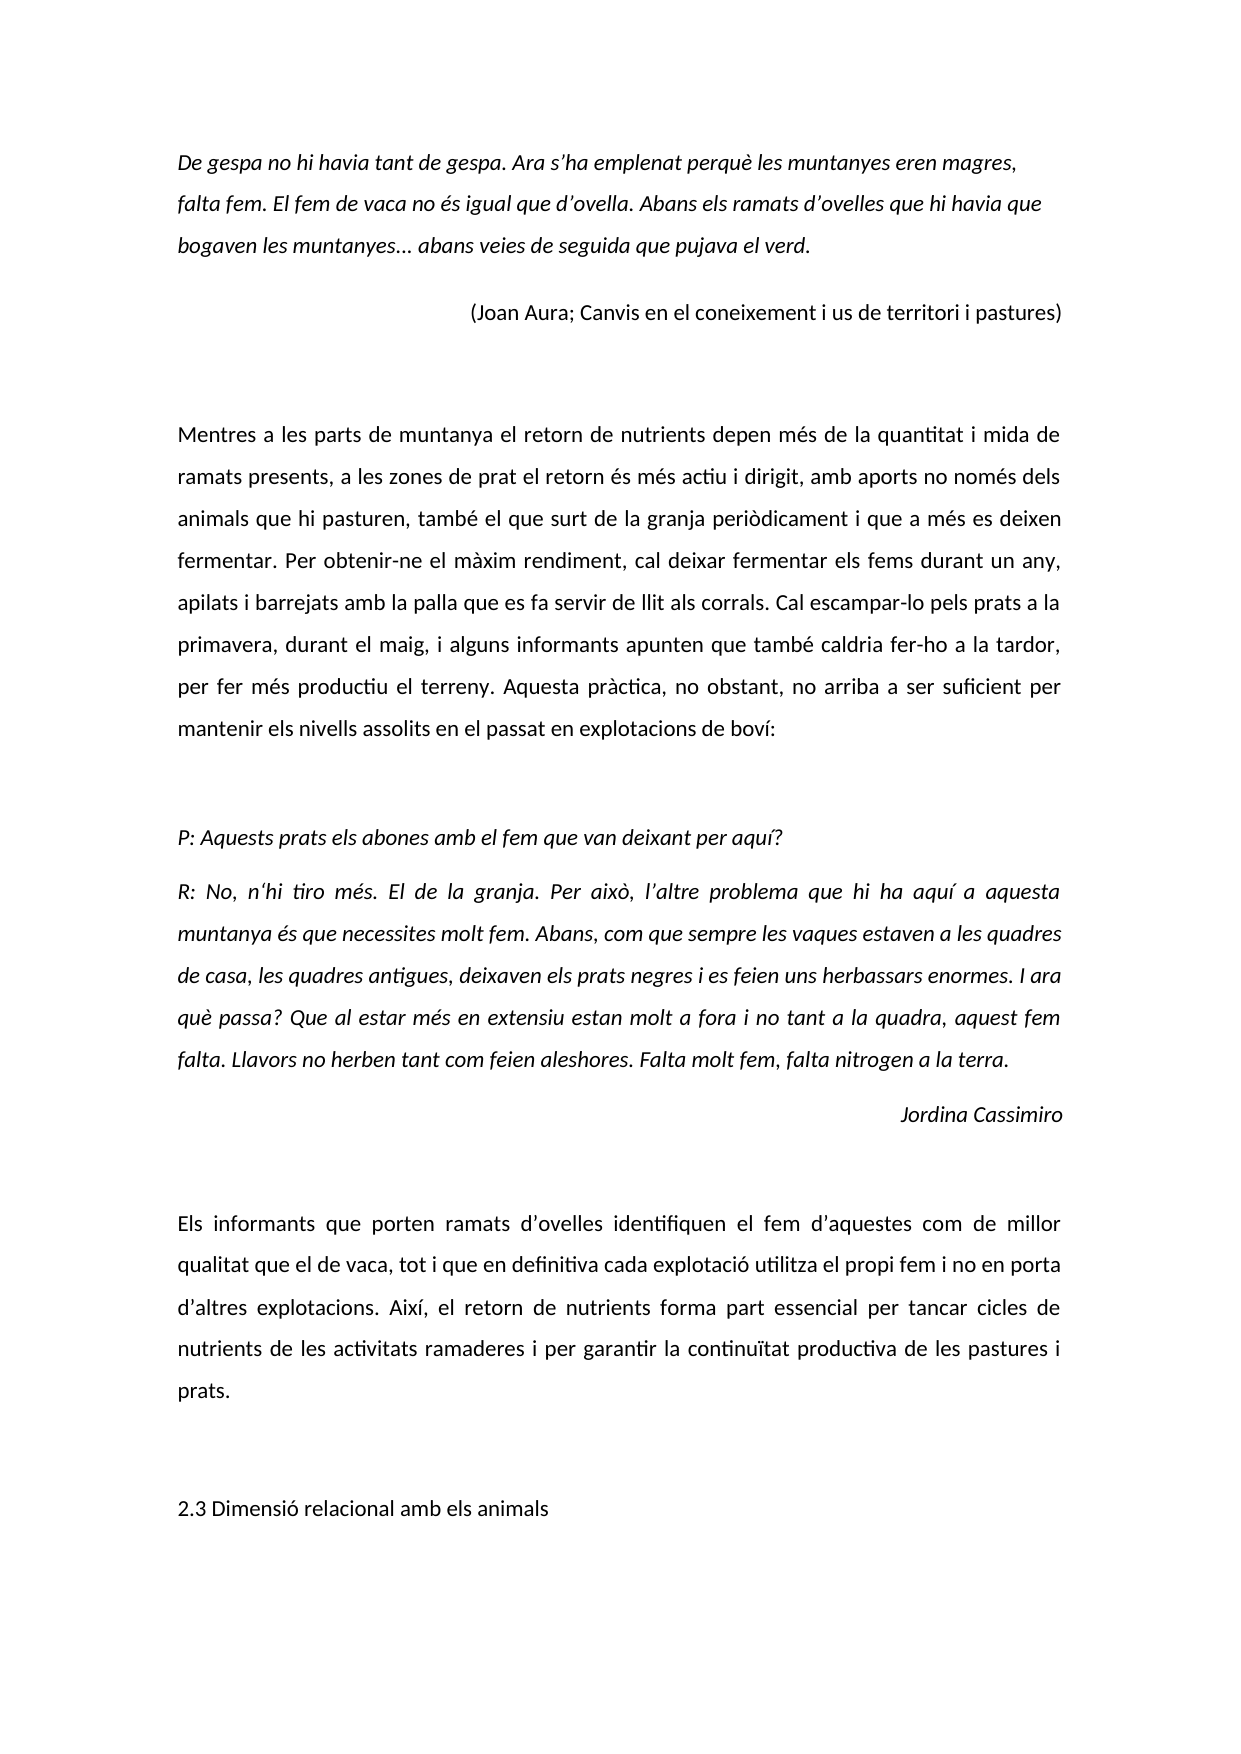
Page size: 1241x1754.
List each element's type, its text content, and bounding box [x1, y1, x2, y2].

text P: Aquests prats els abones amb el fem que van deixant per aquí? [177, 823, 1063, 851]
text Jordina Cassimiro [177, 1100, 1063, 1128]
text R: No, n‘hi tiro més. El de la granja. Per això, l’altre problema que hi ha aquí a aquesta muntanya és que necessites molt fem. Abans, com que sempre les vaques estaven a les quadres de casa, les quadres antigues, deixaven els prats negres i es feien uns herbassars enormes. I ara què passa? Que al estar més en extensiu estan molt a fora i no tant a la quadra, aquest fem falta. Llavors no herben tant com feien aleshores. Falta molt fem, falta nitrogen a la terra. [177, 877, 1063, 1073]
text (Joan Aura; Canvis en el coneixement i us de territori i pastures) [177, 298, 1063, 327]
subtitle 2.3 Dimensió relacional amb els animals [177, 1494, 1063, 1522]
text De gespa no hi havia tant de gespa. Ara s’ha emplenat perquè les muntanyes eren magres, falta fem. El fem de vaca no és igual que d’ovella. Abans els ramats d’ovelles que hi havia que bogaven les muntanyes... abans veies de seguida que pujava el verd. [177, 148, 1063, 259]
text Mentres a les parts de muntanya el retorn de nutrients depen més de la quantitat i mida de ramats presents, a les zones de prat el retorn és més actiu i dirigit, amb aports no només dels animals que hi pasturen, també el que surt de la granja periòdicament i que a més es deixen fermentar. Per obtenir-ne el màxim rendiment, cal deixar fermentar els fems durant un any, apilats i barrejats amb la palla que es fa servir de llit als corrals. Cal escampar-lo pels prats a la primavera, durant el maig, i alguns informants apunten que també caldria fer-ho a la tardor, per fer més productiu el terreny. Aquesta pràctica, no obstant, no arriba a ser suficient per mantenir els nivells assolits en el passat en explotacions de boví: [177, 420, 1063, 742]
text Els informants que porten ramats d’ovelles identifiquen el fem d’aquestes com de millor qualitat que el de vaca, tot i que en definitiva cada explotació utilitza el propi fem i no en porta d’altres explotacions. Així, el retorn de nutrients forma part essencial per tancar cicles de nutrients de les activitats ramaderes i per garantir la continuïtat productiva de les pastures i prats. [177, 1209, 1063, 1404]
